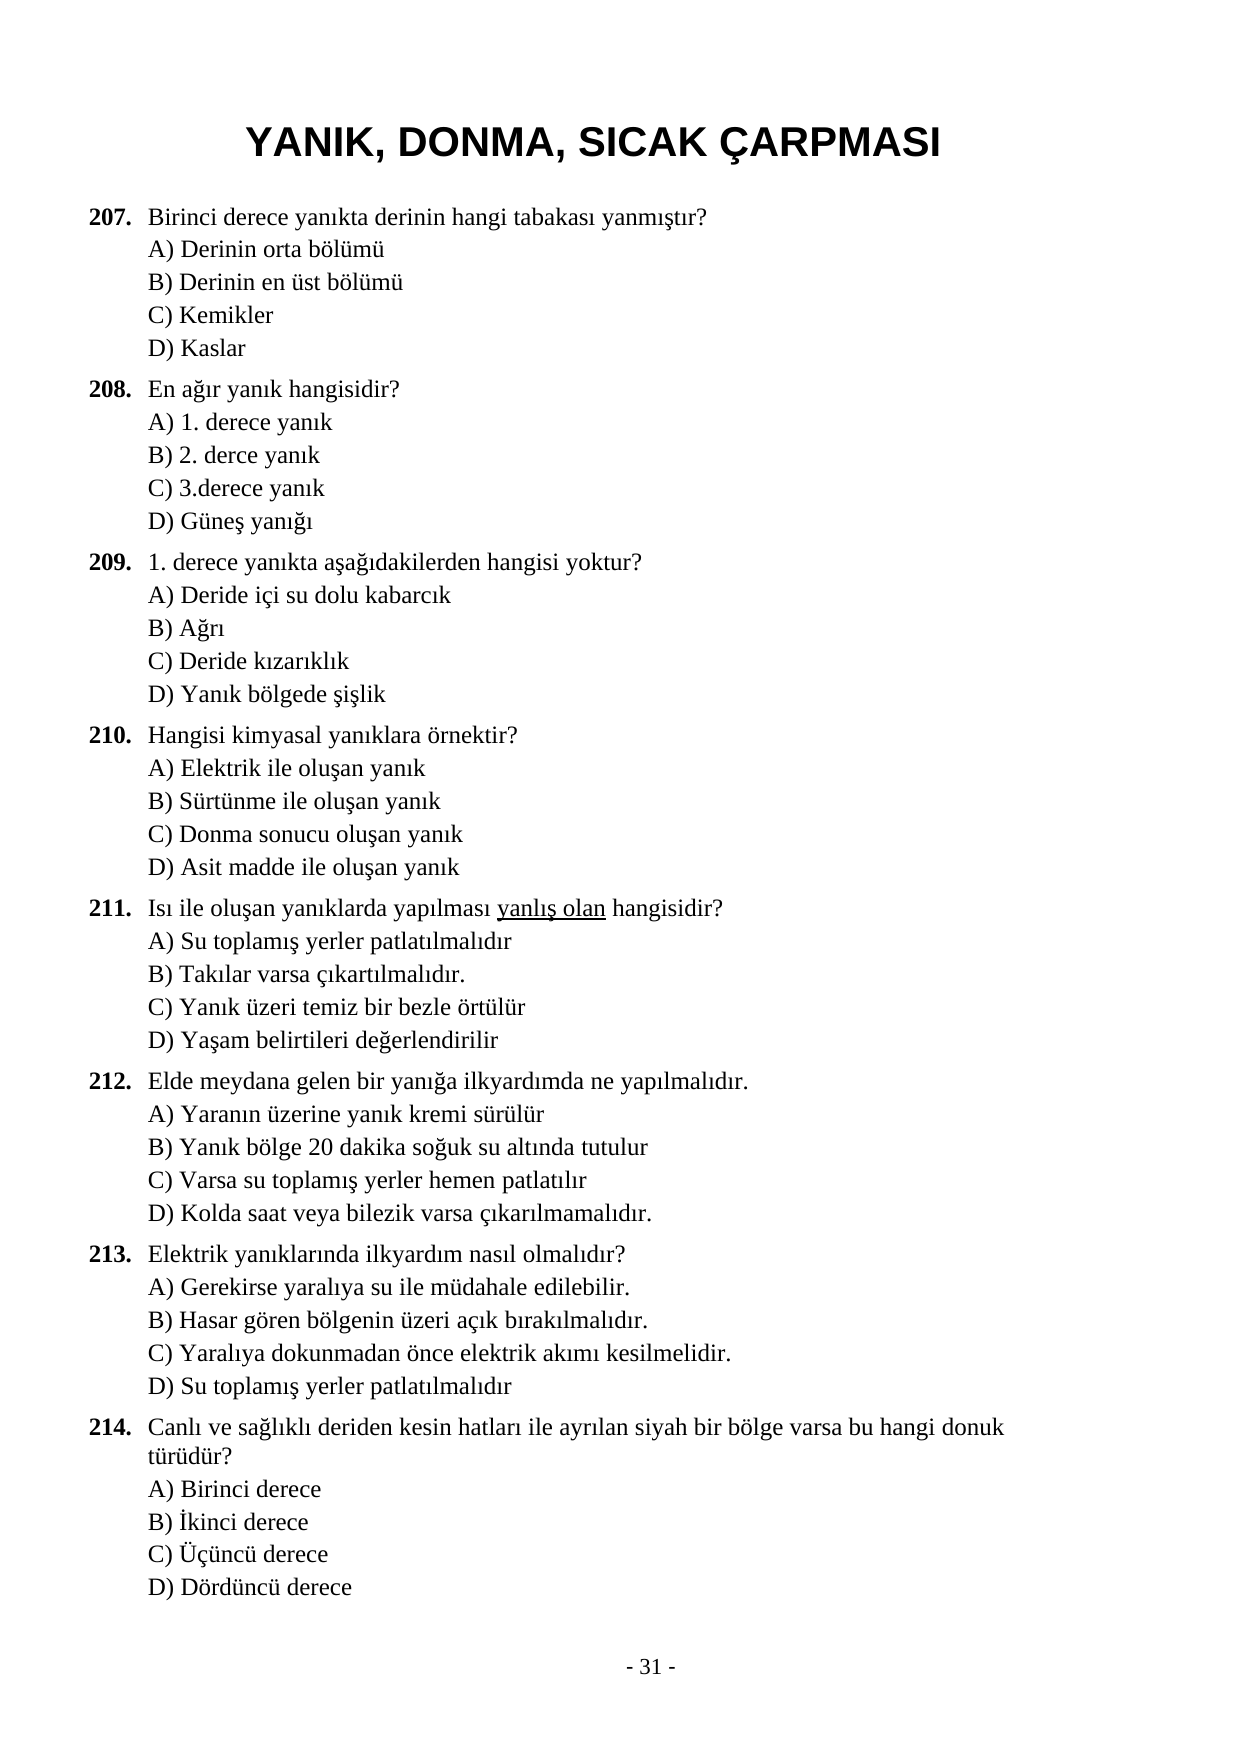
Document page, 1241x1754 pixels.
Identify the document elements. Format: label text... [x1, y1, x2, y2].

list Derinin en üst bölümü [148, 267, 1163, 296]
list Varsa su toplamış yerler hemen patlatılır [148, 1165, 1163, 1194]
list Donma sonucu oluşan yanık [148, 819, 1163, 848]
list Güneş yanığı [148, 506, 1163, 535]
list Birinci derece yanıkta derinin hangi tabakası yanmıştır? [88, 202, 1163, 230]
list Yanık üzeri temiz bir bezle örtülür [148, 992, 1163, 1021]
list Kemikler [148, 300, 1163, 329]
list Yaşam belirtileri değerlendirilir [148, 1025, 1163, 1054]
list 3.derece yanık [148, 473, 1163, 502]
list 2. derce yanık [148, 440, 1163, 469]
list Yaralıya dokunmadan önce elektrik akımı kesilmelidir. [148, 1338, 1163, 1367]
list Deride kızarıklık [148, 646, 1163, 675]
list Birinci derece [148, 1474, 1163, 1502]
list Elde meydana gelen bir yanığa ilkyardımda ne yapılmalıdır. [88, 1066, 1163, 1095]
list Su toplamış yerler patlatılmalıdır [148, 1371, 1163, 1399]
list Canlı ve sağlıklı deriden kesin hatları ile ayrılan siyah bir bölge varsa bu hangi donuk türüdür? [88, 1412, 1005, 1469]
list İkinci derece [148, 1507, 1163, 1535]
list Kolda saat veya bilezik varsa çıkarılmamalıdır. [148, 1198, 1163, 1227]
list Sürtünme ile oluşan yanık [148, 786, 1163, 815]
list En ağır yanık hangisidir? [88, 374, 1163, 403]
list Yaranın üzerine yanık kremi sürülür [148, 1099, 1163, 1128]
list Üçüncü derece [148, 1539, 1163, 1568]
list Su toplamış yerler patlatılmalıdır [148, 926, 1163, 955]
list Derinin orta bölümü [148, 234, 1163, 263]
list Ağrı [148, 613, 1163, 642]
subtitle YANIK, DONMA, SICAK ÇARPMASI [245, 117, 1163, 165]
list Hasar gören bölgenin üzeri açık bırakılmalıdır. [148, 1305, 1163, 1334]
list Kaslar [148, 333, 1163, 362]
list Dördüncü derece [148, 1572, 1163, 1601]
list Gerekirse yaralıya su ile müdahale edilebilir. [148, 1272, 1163, 1301]
list Takılar varsa çıkartılmalıdır. [148, 959, 1163, 988]
list Isı ile oluşan yanıklarda yapılması yanlış olan hangisidir? [88, 893, 1163, 922]
list 1. derece yanıkta aşağıdakilerden hangisi yoktur? [88, 547, 1163, 576]
list Yanık bölge 20 dakika soğuk su altında tutulur [148, 1132, 1163, 1161]
list Elektrik yanıklarında ilkyardım nasıl olmalıdır? [88, 1239, 1163, 1268]
list Elektrik ile oluşan yanık [148, 753, 1163, 782]
list Deride içi su dolu kabarcık [148, 580, 1163, 609]
list Hangisi kimyasal yanıklara örnektir? [88, 720, 1163, 749]
list Yanık bölgede şişlik [148, 679, 1163, 708]
list 1. derece yanık [148, 407, 1163, 436]
list Asit madde ile oluşan yanık [148, 852, 1163, 881]
